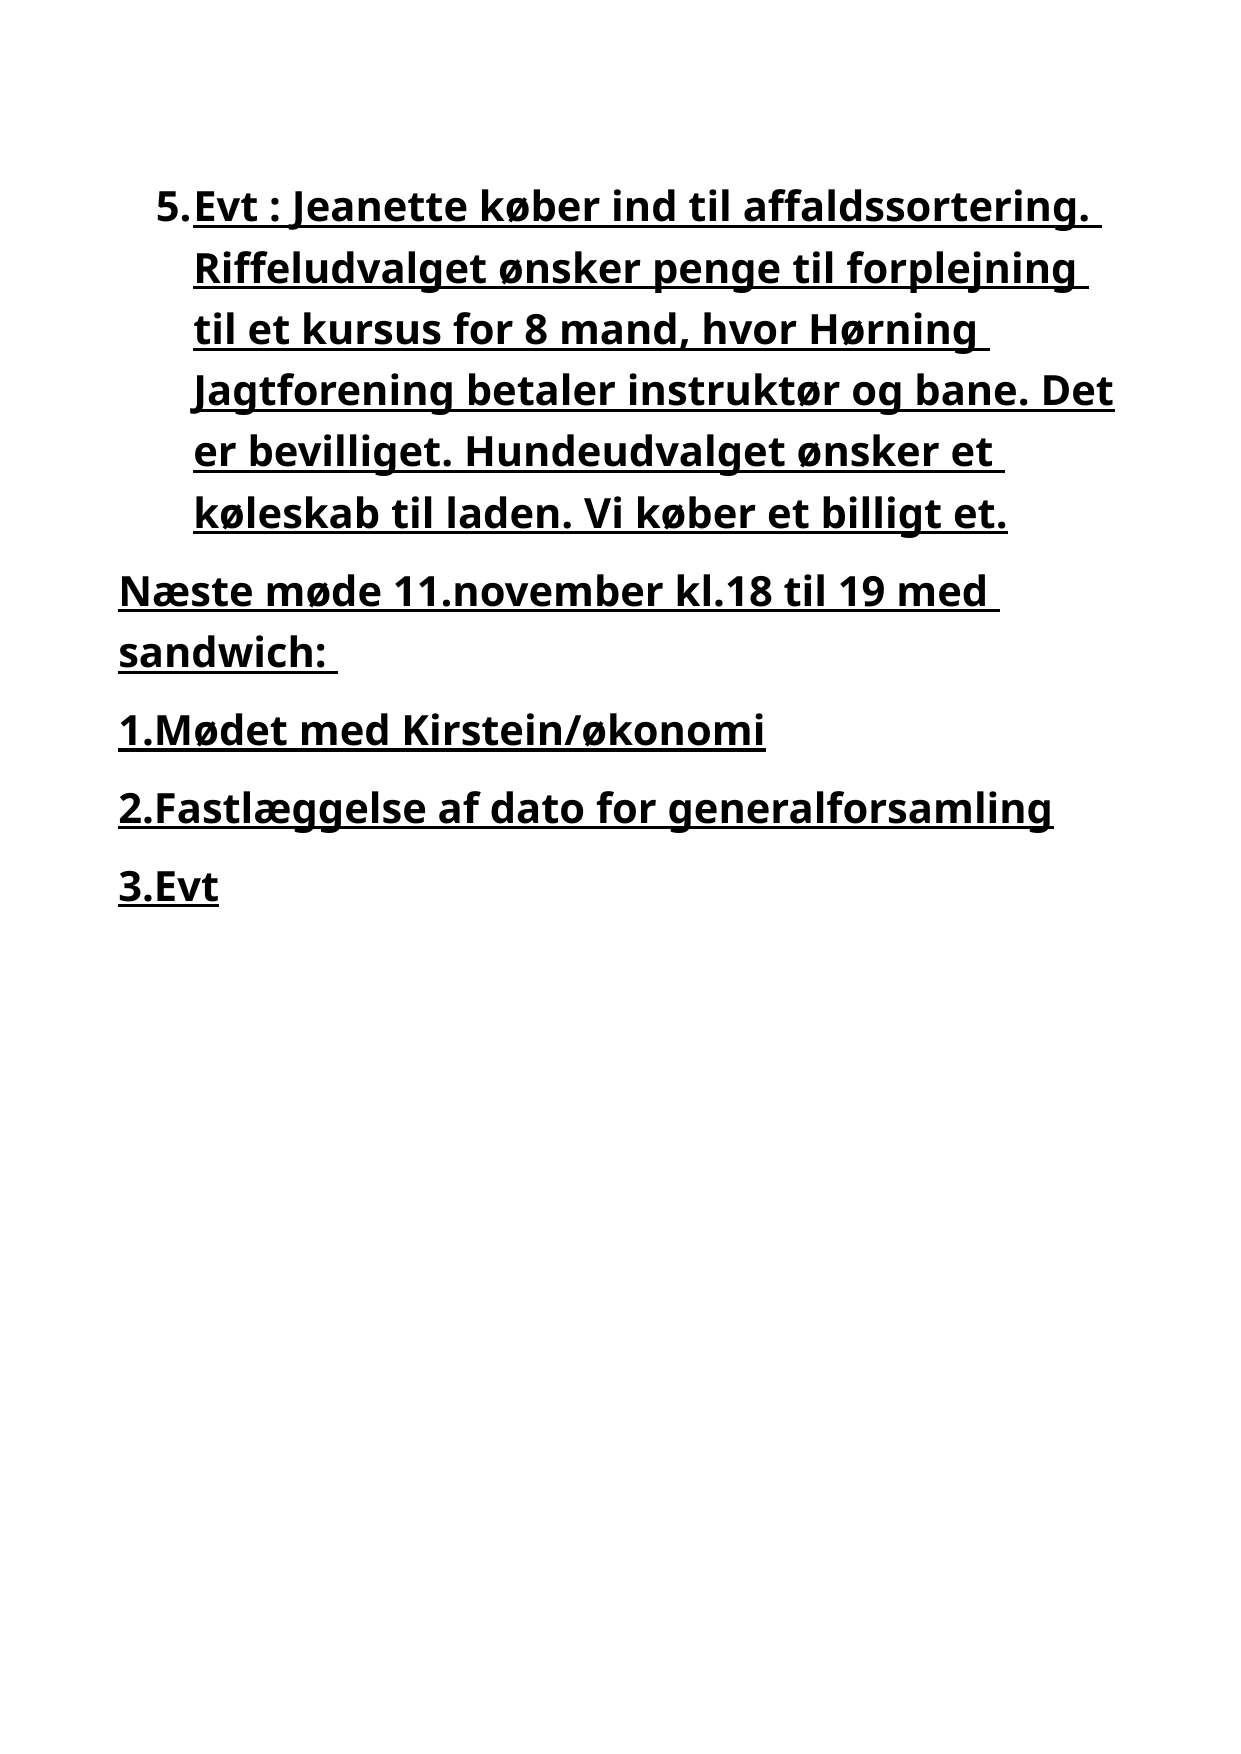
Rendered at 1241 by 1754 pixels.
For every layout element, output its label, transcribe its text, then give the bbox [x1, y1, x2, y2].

text 2.Fastlæggelse af dato for generalforsamling [118, 778, 1122, 835]
text Næste møde 11.november kl.18 til 19 med sandwich: [118, 561, 1122, 679]
text 1.Mødet med Kirstein/økonomi [118, 701, 1122, 757]
text 3.Evt [118, 856, 1122, 913]
list Evt : Jeanette køber ind til affaldssortering. Riffeludvalget ønsker penge til forplejning til et kursus for 8 mand, hvor Hørning Jagtforening betaler instruktør og bane. Det er bevilliget. Hundeudvalget ønsker et køleskab til laden. Vi køber et billigt et. [156, 177, 1122, 540]
